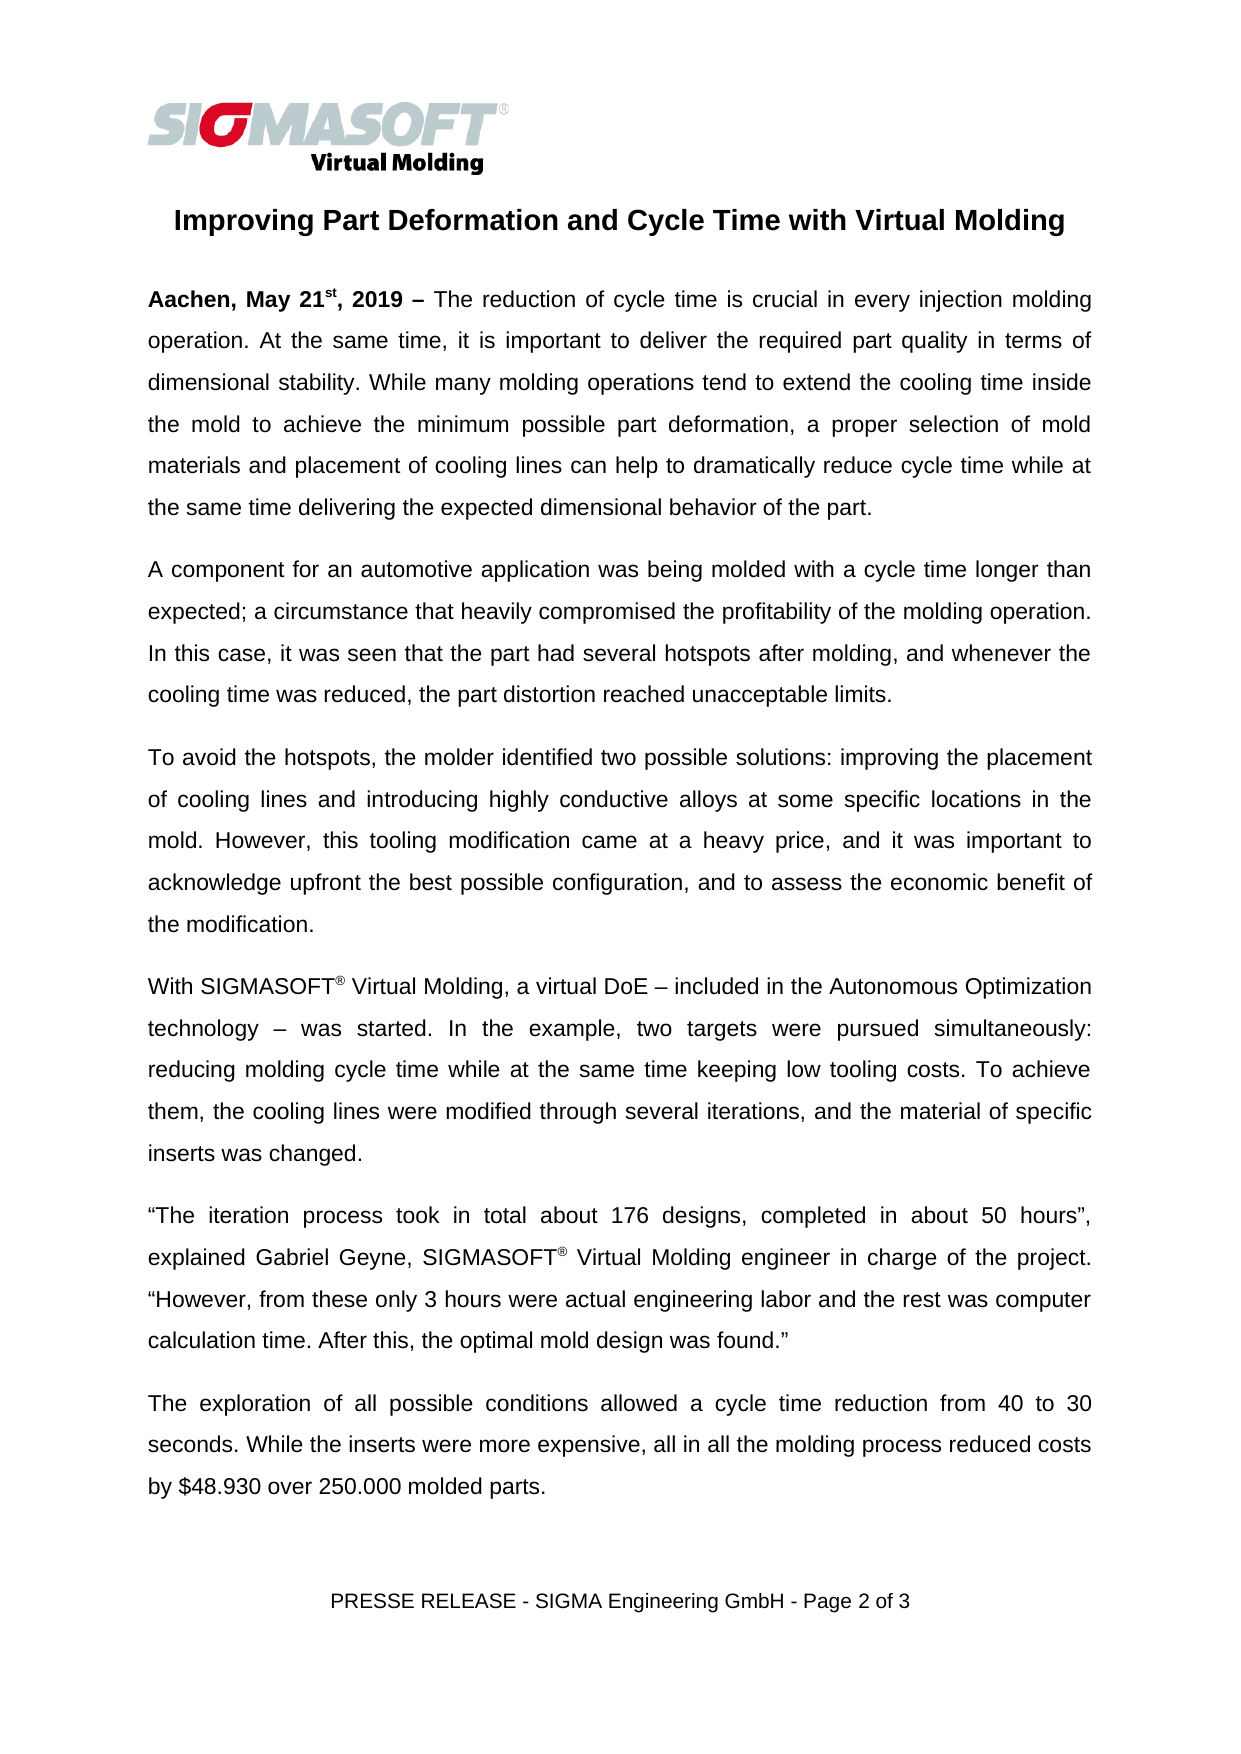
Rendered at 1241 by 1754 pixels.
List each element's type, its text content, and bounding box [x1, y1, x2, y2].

text With SIGMASOFT® Virtual Molding, a virtual DoE – included in the Autonomous Optimization technology – was started. In the example, two targets were pursued simultaneously: reducing molding cycle time while at the same time keeping low tooling costs. To achieve them, the cooling lines were modified through several iterations, and the material of specific inserts was changed. [148, 958, 1093, 1166]
text To avoid the hotspots, the molder identified two possible solutions: improving the placement of cooling lines and introducing highly conductive alloys at some specific locations in the mold. However, this tooling modification came at a heavy price, and it was important to acknowledge upfront the best possible configuration, and to assess the economic benefit of the modification. [148, 728, 1093, 937]
text A component for an automotive application was being molded with a cycle time longer than expected; a circumstance that heavily compromised the profitability of the molding operation. In this case, it was seen that the part had several hotspots after molding, and whenever the cooling time was reduced, the part distortion reached unacceptable limits. [148, 541, 1093, 708]
text Aachen, May 21st, 2019 – The reduction of cycle time is crucial in every injection molding operation. At the same time, it is important to deliver the required part quality in terms of dimensional stability. While many molding operations tend to extend the cooling time inside the mold to achieve the minimum possible part deformation, a proper selection of mold materials and placement of cooling lines can help to dramatically reduce cycle time while at the same time delivering the expected dimensional behavior of the part. [148, 270, 1093, 520]
text Improving Part Deformation and Cycle Time with Virtual Molding [148, 203, 1093, 237]
text “The iteration process took in total about 176 designs, completed in about 50 hours”, explained Gabriel Geyne, SIGMASOFT® Virtual Molding engineer in charge of the project. “However, from these only 3 hours were actual engineering labor and the rest was computer calculation time. After this, the optimal mold design was found.” [148, 1187, 1093, 1353]
text The exploration of all possible conditions allowed a cycle time reduction from 40 to 30 seconds. While the inserts were more expensive, all in all the molding process reduced costs by $48.930 over 250.000 molded parts. [148, 1374, 1093, 1499]
picture [147, 102, 509, 175]
